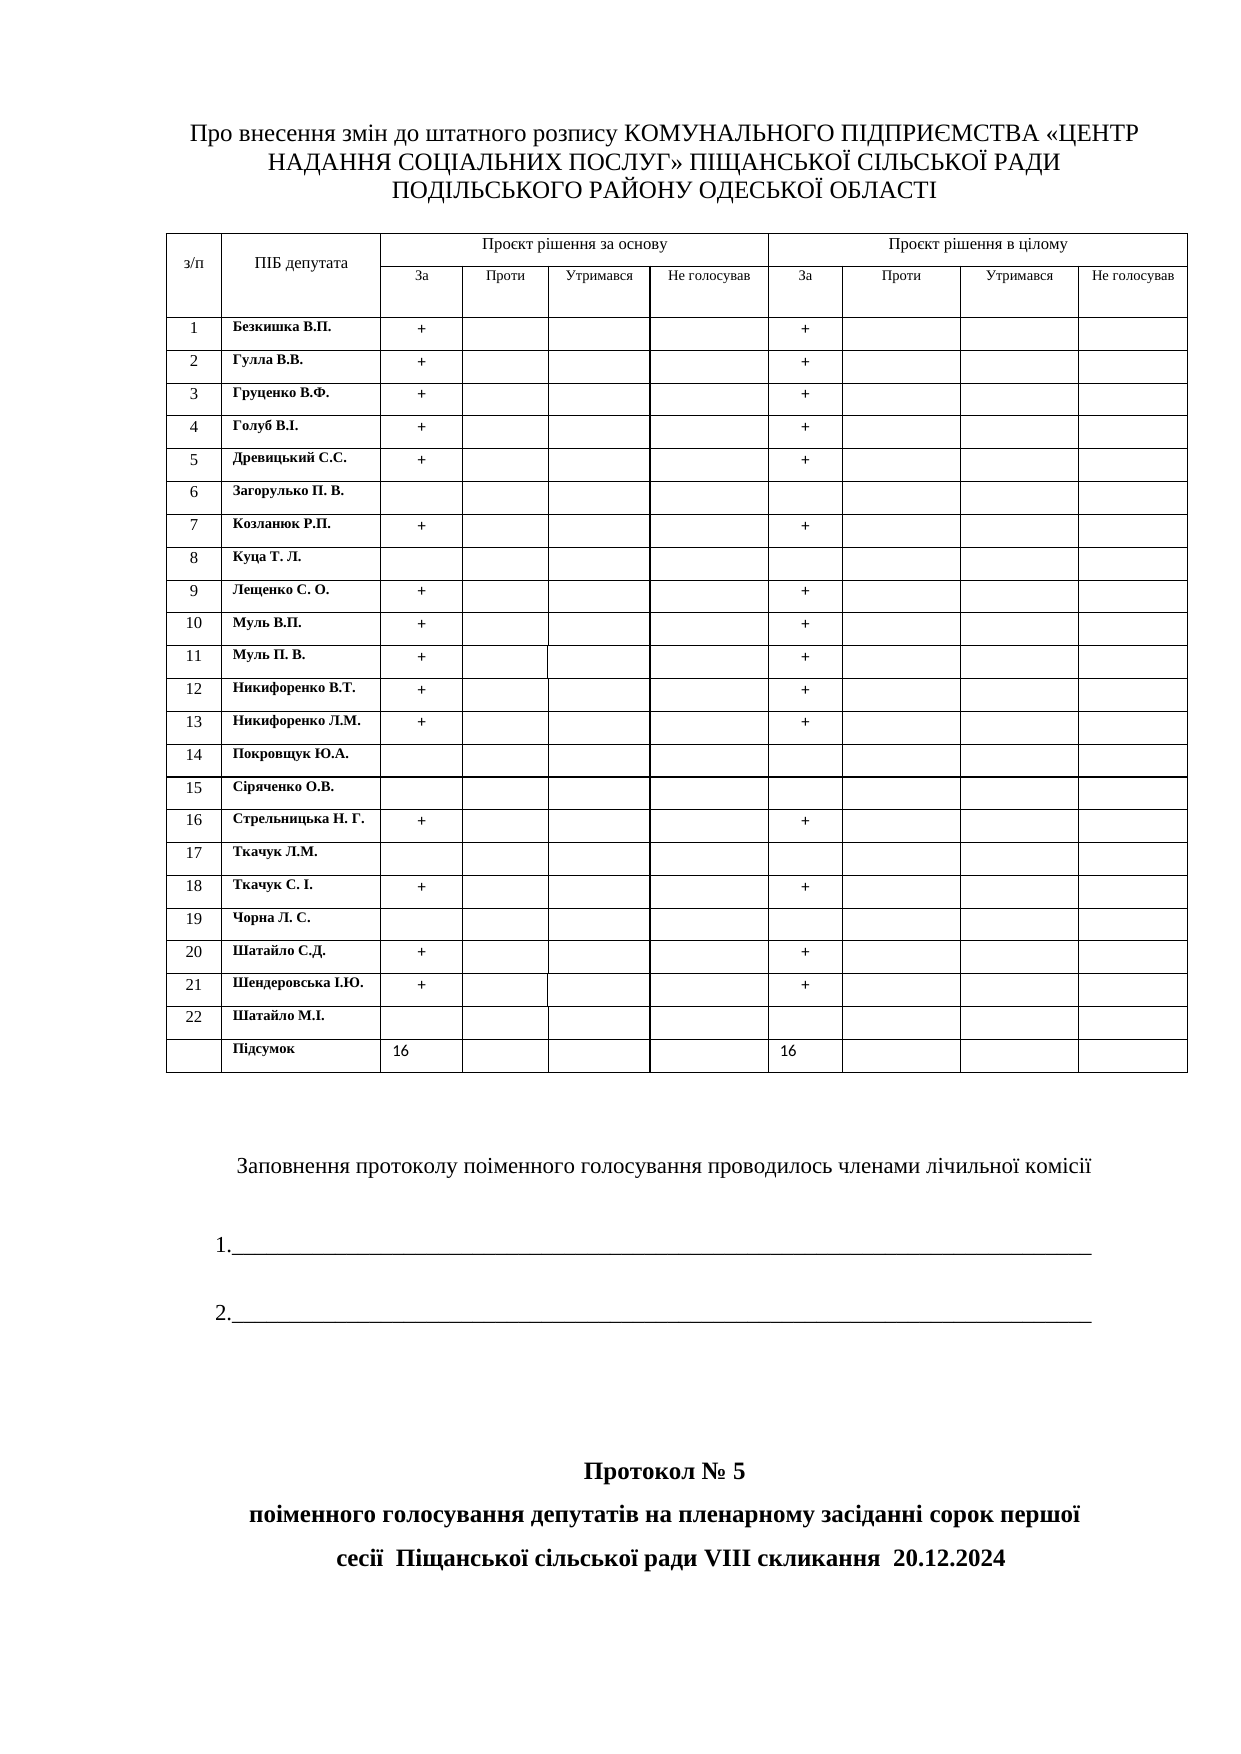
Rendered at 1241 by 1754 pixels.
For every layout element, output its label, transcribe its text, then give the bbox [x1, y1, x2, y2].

table_cell + [381, 876, 462, 908]
table_cell [381, 909, 462, 940]
table_cell [549, 515, 649, 547]
table_cell [961, 613, 1078, 645]
table_cell [651, 449, 768, 481]
table_cell 20 [167, 941, 221, 973]
table_cell [463, 810, 548, 842]
table_cell [961, 876, 1078, 908]
table_cell + [381, 318, 462, 350]
table_cell Проти [463, 267, 548, 317]
table_cell [463, 778, 548, 809]
table_cell [167, 1040, 221, 1072]
table_cell [843, 318, 960, 350]
table_cell [548, 974, 649, 1006]
table_cell [651, 351, 768, 383]
table_cell [463, 515, 548, 547]
table_cell [549, 1040, 649, 1072]
table_cell + [381, 712, 462, 743]
table_cell + [381, 941, 462, 973]
table_cell [549, 581, 649, 612]
table_cell [463, 548, 548, 579]
table_cell [1079, 416, 1187, 448]
table_cell [843, 351, 960, 383]
table_cell + [769, 941, 842, 973]
table_cell [843, 1007, 960, 1039]
table_cell [1079, 581, 1187, 612]
table_cell [961, 449, 1078, 481]
table_cell 1 [167, 318, 221, 350]
table_cell [651, 843, 768, 875]
table_cell Шатайло М.І. [222, 1007, 380, 1039]
table_cell [651, 876, 768, 908]
table_cell [843, 581, 960, 612]
table_cell + [381, 646, 462, 678]
table_cell 21 [167, 974, 221, 1006]
table_cell [549, 384, 649, 415]
table_cell + [381, 515, 462, 547]
table_cell [769, 1007, 842, 1039]
table_cell [463, 318, 548, 350]
table_cell Шатайло С.Д. [222, 941, 380, 973]
table_cell [769, 843, 842, 875]
table_cell + [769, 515, 842, 547]
table_cell [843, 646, 960, 678]
table_cell [651, 482, 768, 514]
table_cell [549, 318, 649, 350]
table_cell [651, 613, 768, 645]
table_cell [463, 1040, 548, 1072]
table_cell + [381, 810, 462, 842]
table_cell [381, 745, 462, 776]
table_header ПІБ депутата [222, 234, 380, 317]
table_cell [843, 876, 960, 908]
table_cell [549, 810, 649, 842]
table_cell [1079, 876, 1187, 908]
table_cell 7 [167, 515, 221, 547]
table_cell Підсумок [222, 1040, 380, 1072]
table_cell Ткачук С. І. [222, 876, 380, 908]
table_cell [843, 515, 960, 547]
table_cell [843, 416, 960, 448]
table_cell [463, 613, 548, 645]
table_cell [463, 416, 548, 448]
table_cell + [769, 810, 842, 842]
table_cell [961, 581, 1078, 612]
table_cell [961, 679, 1078, 711]
table_cell + [381, 581, 462, 612]
table_cell [463, 1007, 548, 1039]
table_cell [1079, 679, 1187, 711]
table_cell [463, 384, 548, 415]
table_cell [549, 843, 649, 875]
table_cell [843, 449, 960, 481]
table_cell + [769, 449, 842, 481]
table_cell [843, 712, 960, 743]
table_cell [463, 679, 548, 711]
table_cell [463, 712, 548, 743]
table_cell [381, 843, 462, 875]
table_cell [961, 810, 1078, 842]
table_cell [961, 909, 1078, 940]
table_cell [549, 548, 649, 579]
table_cell 6 [167, 482, 221, 514]
table_cell Лещенко С. О. [222, 581, 380, 612]
table_cell + [769, 351, 842, 383]
table_cell [961, 646, 1078, 678]
table_cell Ткачук Л.М. [222, 843, 380, 875]
table_cell [1079, 318, 1187, 350]
table_cell [549, 876, 649, 908]
table_cell За [381, 267, 462, 317]
table_cell [549, 745, 649, 776]
table_cell [381, 548, 462, 579]
table_cell [961, 974, 1078, 1006]
table_cell 11 [167, 646, 221, 678]
table_cell [843, 974, 960, 1006]
text Про внесення змін до штатного розпису КОМУНАЛЬНОГО ПІДПРИЄМСТВА «ЦЕНТР НАДАННЯ СОЦІАЛЬНИХ ПОСЛУГ» ПІЩАНСЬКОЇ СІЛЬСЬКОЇ РАДИ ПОДІЛЬСЬКОГО РАЙОНУ ОДЕСЬКОЇ ОБЛАСТІ [177, 118, 1152, 204]
table_cell 17 [167, 843, 221, 875]
table_cell + [381, 449, 462, 481]
table_cell [1079, 351, 1187, 383]
table_cell [961, 712, 1078, 743]
table_cell + [769, 318, 842, 350]
text Протокол № 5 [177, 1456, 1152, 1485]
table_cell [961, 416, 1078, 448]
table_header Проєкт рішення за основу [381, 234, 768, 266]
table_cell Покровщук Ю.А. [222, 745, 380, 776]
table_cell [651, 318, 768, 350]
table_cell Гулла В.В. [222, 351, 380, 383]
text 1.___________________________________________________________________________ [215, 1231, 1152, 1257]
table_cell [1079, 515, 1187, 547]
table_cell Проти [843, 267, 960, 317]
table_cell [651, 778, 768, 809]
table_cell [961, 351, 1078, 383]
table_cell Груценко В.Ф. [222, 384, 380, 415]
table_cell [843, 679, 960, 711]
table_cell 3 [167, 384, 221, 415]
table_cell + [381, 613, 462, 645]
table_cell + [769, 416, 842, 448]
table_cell 8 [167, 548, 221, 579]
table_cell [843, 482, 960, 514]
table_cell [843, 745, 960, 776]
table_cell [1079, 941, 1187, 973]
table_cell 9 [167, 581, 221, 612]
table_cell [961, 482, 1078, 514]
table_cell [548, 646, 649, 678]
table_cell [651, 1040, 768, 1072]
table_cell [381, 482, 462, 514]
table_cell + [381, 679, 462, 711]
table_cell Древицький С.С. [222, 449, 380, 481]
table_cell [463, 449, 548, 481]
table_cell [549, 351, 649, 383]
text Заповнення протоколу поіменного голосування проводилось членами лічильної комісії [177, 1152, 1152, 1178]
table_cell + [769, 876, 842, 908]
table_cell [1079, 1040, 1187, 1072]
table_cell [843, 384, 960, 415]
table_cell [1079, 810, 1187, 842]
table_cell 16 [769, 1040, 842, 1072]
table_cell [769, 778, 842, 809]
table_cell 5 [167, 449, 221, 481]
table_cell 18 [167, 876, 221, 908]
table_cell [769, 548, 842, 579]
table_cell [1079, 449, 1187, 481]
table_cell Утримався [961, 267, 1078, 317]
table_cell [769, 909, 842, 940]
table_cell + [769, 974, 842, 1006]
table_cell 2 [167, 351, 221, 383]
table_cell [961, 384, 1078, 415]
table_header з/п [167, 234, 221, 317]
table_cell Никифоренко Л.М. [222, 712, 380, 743]
table_cell 14 [167, 745, 221, 776]
table_cell Муль В.П. [222, 613, 380, 645]
table_cell 22 [167, 1007, 221, 1039]
table_cell [1079, 482, 1187, 514]
table_cell [549, 679, 649, 711]
table_cell [651, 384, 768, 415]
table_cell 16 [167, 810, 221, 842]
table_cell [1079, 745, 1187, 776]
table_cell [1079, 778, 1187, 809]
table_cell [549, 416, 649, 448]
table_cell Не голосував [651, 267, 768, 317]
table_cell [651, 974, 768, 1006]
table_cell 15 [167, 778, 221, 809]
table_cell Муль П. В. [222, 646, 380, 678]
table_cell 12 [167, 679, 221, 711]
table_cell [651, 1007, 768, 1039]
table_cell [463, 843, 548, 875]
table_cell + [381, 416, 462, 448]
table_cell Стрельницька Н. Г. [222, 810, 380, 842]
table_cell [961, 515, 1078, 547]
table_cell [651, 712, 768, 743]
table_cell 10 [167, 613, 221, 645]
table_cell [843, 843, 960, 875]
table_cell [651, 548, 768, 579]
table_cell [463, 482, 548, 514]
table_cell + [769, 679, 842, 711]
table_header Проєкт рішення в цілому [769, 234, 1187, 266]
table_cell [769, 482, 842, 514]
table_cell Голуб В.І. [222, 416, 380, 448]
table_cell [961, 1040, 1078, 1072]
table_cell [549, 613, 649, 645]
table_cell [1079, 909, 1187, 940]
table_cell [381, 778, 462, 809]
table_cell [961, 1007, 1078, 1039]
table_cell [769, 745, 842, 776]
table_cell Загорулько П. В. [222, 482, 380, 514]
table_cell [463, 646, 547, 678]
table_cell [961, 745, 1078, 776]
table_cell [651, 941, 768, 973]
table_cell [843, 810, 960, 842]
table_cell [843, 941, 960, 973]
table_cell [961, 778, 1078, 809]
table_cell [381, 1007, 462, 1039]
table_cell [549, 712, 649, 743]
table_cell [549, 449, 649, 481]
table_cell [463, 581, 548, 612]
table_cell [549, 482, 649, 514]
table_cell [1079, 1007, 1187, 1039]
table_cell Козланюк Р.П. [222, 515, 380, 547]
table_cell [651, 646, 768, 678]
table_cell + [769, 712, 842, 743]
text 2.___________________________________________________________________________ [215, 1298, 1152, 1325]
table_cell [463, 974, 547, 1006]
table_cell [651, 581, 768, 612]
table_cell Чорна Л. С. [222, 909, 380, 940]
table_cell За [769, 267, 842, 317]
table_cell [1079, 843, 1187, 875]
table_cell [1079, 548, 1187, 579]
table_cell [843, 613, 960, 645]
table_cell Никифоренко В.Т. [222, 679, 380, 711]
table_cell [549, 941, 649, 973]
table_cell Шендеровська І.Ю. [222, 974, 380, 1006]
table_cell + [381, 351, 462, 383]
table_cell [549, 778, 649, 809]
table_cell [651, 909, 768, 940]
table_cell + [381, 974, 462, 1006]
table_cell [549, 1007, 649, 1039]
table_cell + [769, 646, 842, 678]
table_cell [463, 941, 548, 973]
table_cell [961, 843, 1078, 875]
table_cell [1079, 712, 1187, 743]
text сесії Піщанської сільської ради VIIІ скликання 20.12.2024 [177, 1543, 1152, 1571]
table_cell [549, 909, 649, 940]
table_cell [651, 810, 768, 842]
table_cell [1079, 384, 1187, 415]
table_cell Безкишка В.П. [222, 318, 380, 350]
table_cell [1079, 646, 1187, 678]
table_cell [1079, 613, 1187, 645]
table_cell Не голосував [1079, 267, 1187, 317]
table_cell [961, 548, 1078, 579]
table_cell [961, 941, 1078, 973]
table_cell + [769, 384, 842, 415]
table_cell [843, 778, 960, 809]
table_cell [463, 745, 548, 776]
table_cell [961, 318, 1078, 350]
table_cell Утримався [549, 267, 649, 317]
table_cell [463, 351, 548, 383]
table_cell [463, 909, 548, 940]
table_cell [843, 548, 960, 579]
table_cell Сіряченко О.В. [222, 778, 380, 809]
table_cell [843, 1040, 960, 1072]
table_cell 4 [167, 416, 221, 448]
table_cell [463, 876, 548, 908]
table_cell 16 [381, 1040, 462, 1072]
table_cell [651, 745, 768, 776]
table_cell 13 [167, 712, 221, 743]
table_cell + [381, 384, 462, 415]
table_cell [651, 679, 768, 711]
text поіменного голосування депутатів на пленарному засіданні сорок першої [177, 1499, 1152, 1528]
table_cell [651, 515, 768, 547]
table_cell [651, 416, 768, 448]
table_cell + [769, 581, 842, 612]
table_cell [1079, 974, 1187, 1006]
table_cell + [769, 613, 842, 645]
table_cell 19 [167, 909, 221, 940]
table_cell Куца Т. Л. [222, 548, 380, 579]
table_cell [843, 909, 960, 940]
